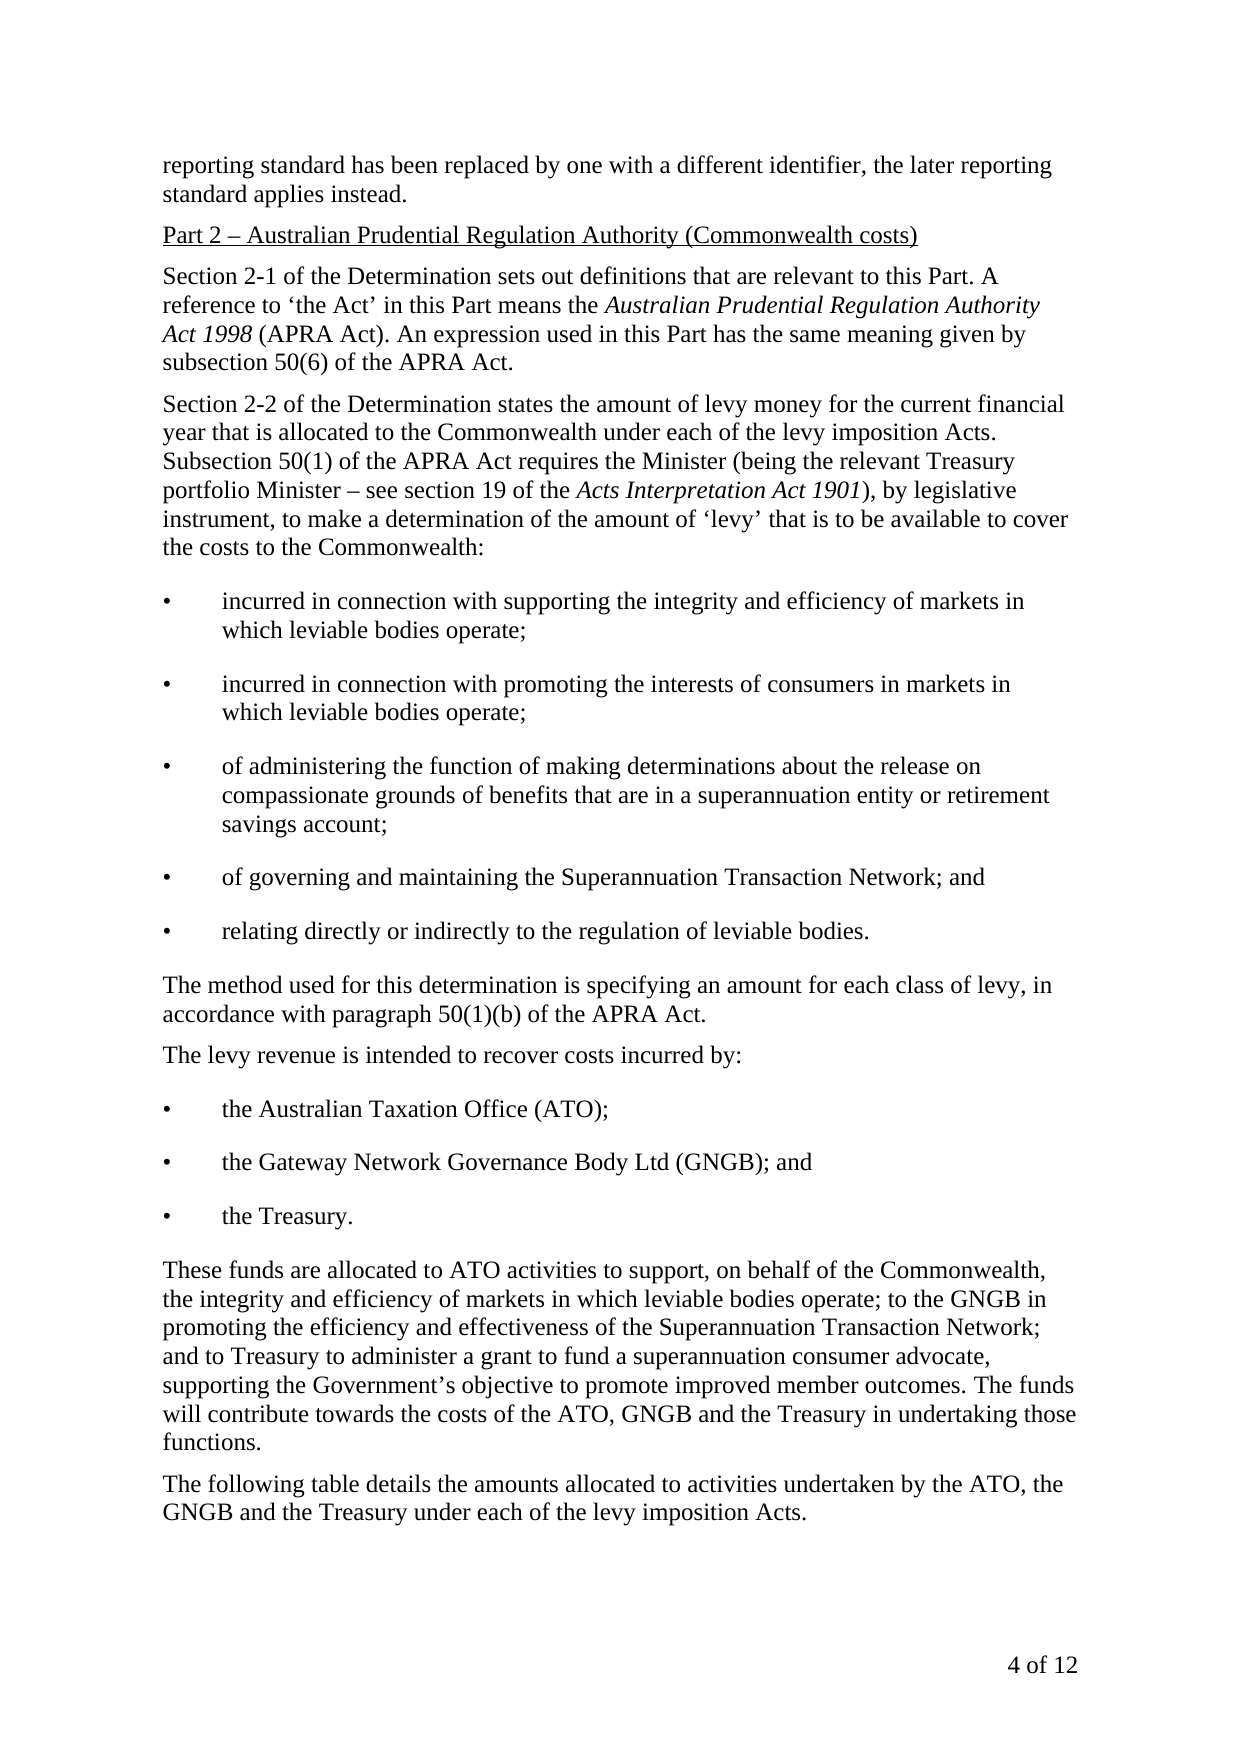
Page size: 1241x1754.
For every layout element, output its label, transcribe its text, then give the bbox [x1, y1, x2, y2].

text These funds are allocated to ATO activities to support, on behalf of the Commonwealth, the integrity and efficiency of markets in which leviable bodies operate; to the GNGB in promoting the efficiency and effectiveness of the Superannuation Transaction Network; and to Treasury to administer a grant to fund a superannuation consumer advocate, supporting the Government’s objective to promote improved member outcomes. The funds will contribute towards the costs of the ATO, GNGB and the Treasury in undertaking those functions. [162, 1255, 1078, 1456]
list The method used for this determination is specifying an amount for each class of levy, in accordance with paragraph 50(1)(b) of the APRA Act. [162, 970, 1078, 1027]
list of administering the function of making determinations about the release on compassionate grounds of benefits that are in a superannuation entity or retirement savings account; [162, 751, 1078, 837]
text Part 2 – Australian Prudential Regulation Authority (Commonwealth costs) [162, 220, 1078, 249]
text Section 2-1 of the Determination sets out definitions that are relevant to this Part. A reference to ‘the Act’ in this Part means the Australian Prudential Regulation Authority Act 1998 (APRA Act). An expression used in this Part has the same meaning given by subsection 50(6) of the APRA Act. [162, 261, 1078, 376]
list incurred in connection with promoting the interests of consumers in markets in which leviable bodies operate; [162, 669, 1078, 726]
list incurred in connection with supporting the integrity and efficiency of markets in which leviable bodies operate; [162, 586, 1078, 644]
text Section 2-2 of the Determination states the amount of levy money for the current financial year that is allocated to the Commonwealth under each of the levy imposition Acts. Subsection 50(1) of the APRA Act requires the Minister (being the relevant Treasury portfolio Minister – see section 19 of the Acts Interpretation Act 1901), by legislative instrument, to make a determination of the amount of ‘levy’ that is to be available to cover the costs to the Commonwealth: [162, 389, 1078, 561]
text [162, 150, 1078, 207]
text The following table details the amounts allocated to activities undertaken by the ATO, the GNGB and the Treasury under each of the levy imposition Acts. [162, 1469, 1078, 1526]
list The levy revenue is intended to recover costs incurred by: [162, 1040, 1078, 1069]
list the Treasury. [162, 1201, 1078, 1230]
list relating directly or indirectly to the regulation of leviable bodies. [162, 916, 1078, 945]
list the Australian Taxation Office (ATO); [162, 1094, 1078, 1122]
list the Gateway Network Governance Body Ltd (GNGB); and [162, 1147, 1078, 1176]
list of governing and maintaining the Superannuation Transaction Network; and [162, 862, 1078, 891]
